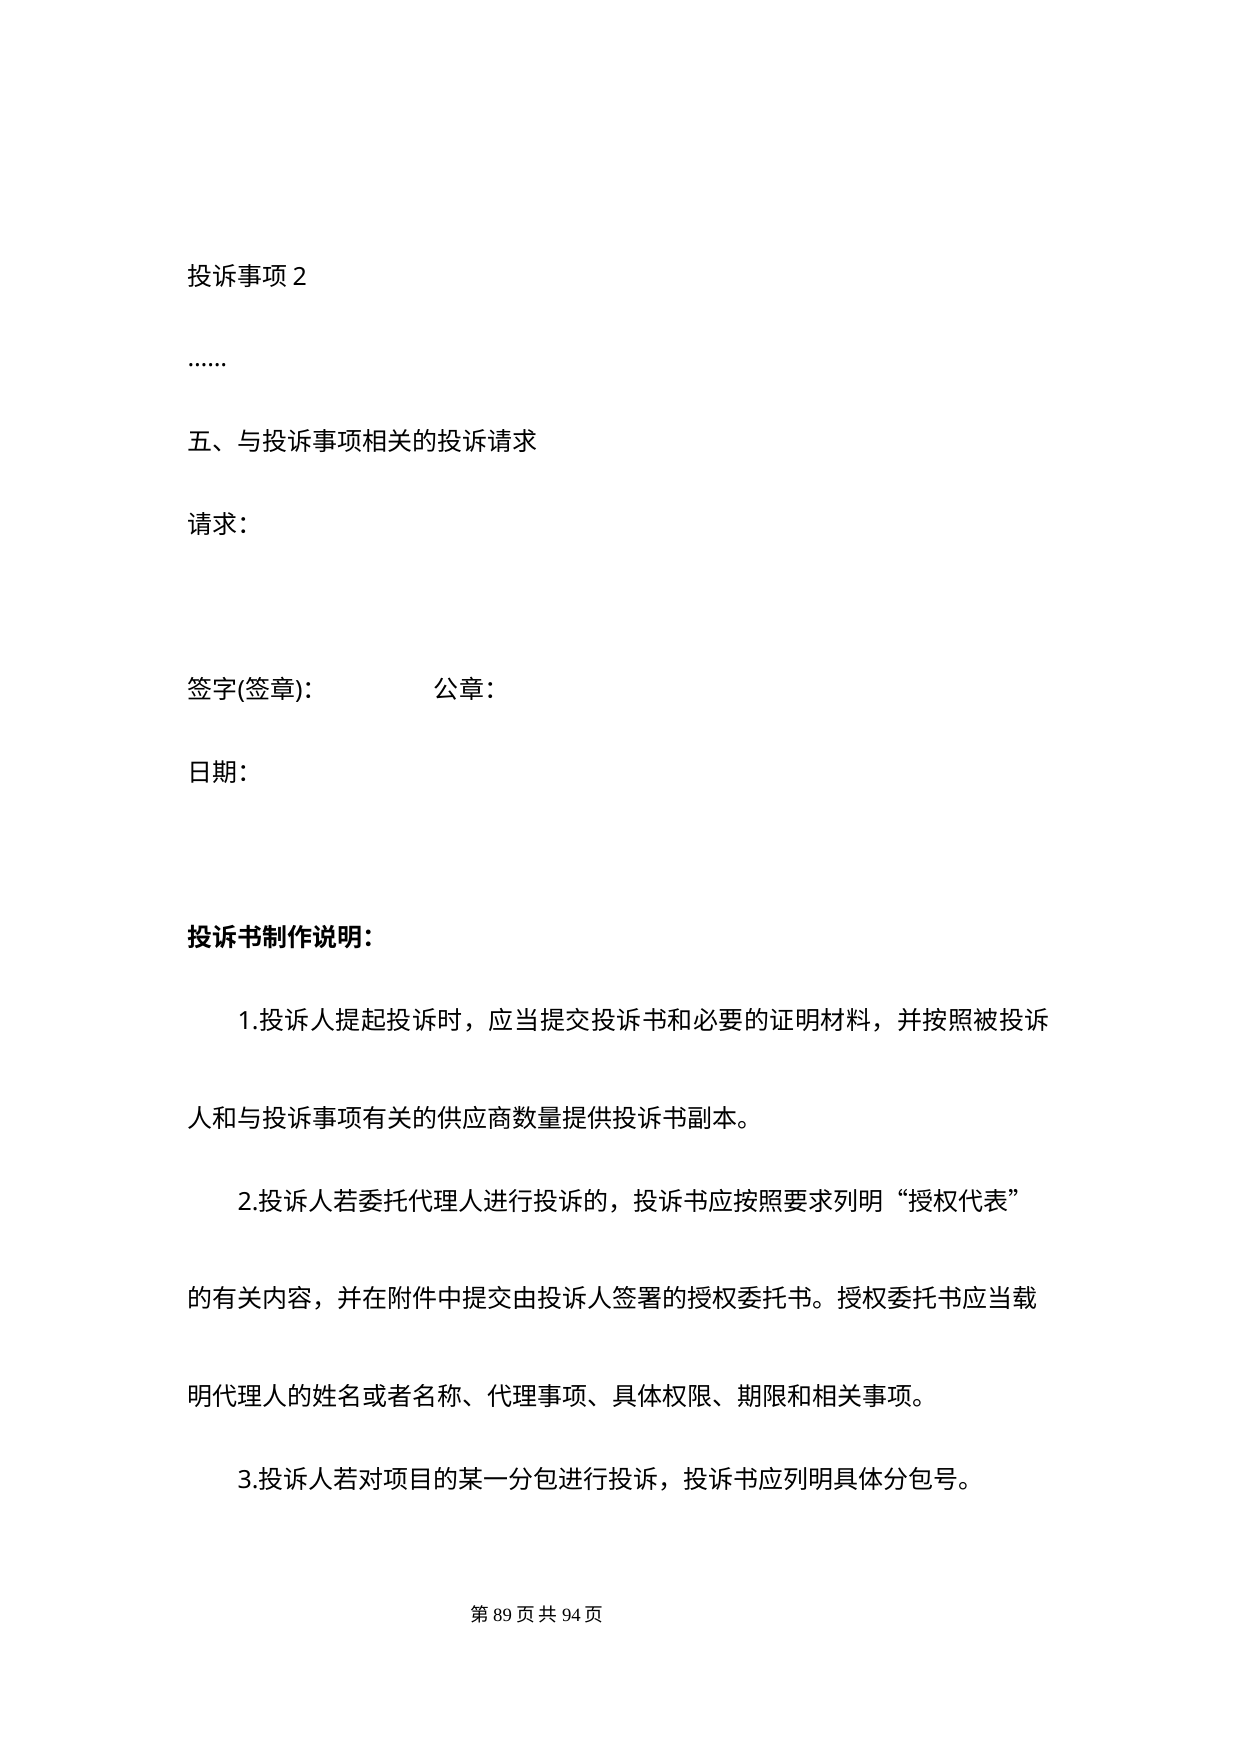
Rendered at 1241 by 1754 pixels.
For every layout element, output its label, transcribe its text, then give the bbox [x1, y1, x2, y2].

text 五、与投诉事项相关的投诉请求 [187, 407, 1053, 472]
text 1.投诉人提起投诉时，应当提交投诉书和必要的证明材料，并按照被投诉人和与投诉事项有关的供应商数量提供投诉书副本。 [187, 986, 1053, 1149]
text 3.投诉人若对项目的某一分包进行投诉，投诉书应列明具体分包号。 [187, 1445, 1053, 1510]
text …… [187, 325, 1053, 390]
text 投诉事项2 [187, 242, 1053, 307]
text 2.投诉人若委托代理人进行投诉的，投诉书应按照要求列明“授权代表”的有关内容，并在附件中提交由投诉人签署的授权委托书。授权委托书应当载明代理人的姓名或者名称、代理事项、具体权限、期限和相关事项。 [187, 1167, 1053, 1427]
text 请求： [187, 490, 1053, 555]
text 投诉书制作说明： [187, 903, 1053, 968]
text 日期： [187, 738, 1053, 803]
text 签字(签章)： 公章： [187, 655, 1053, 720]
